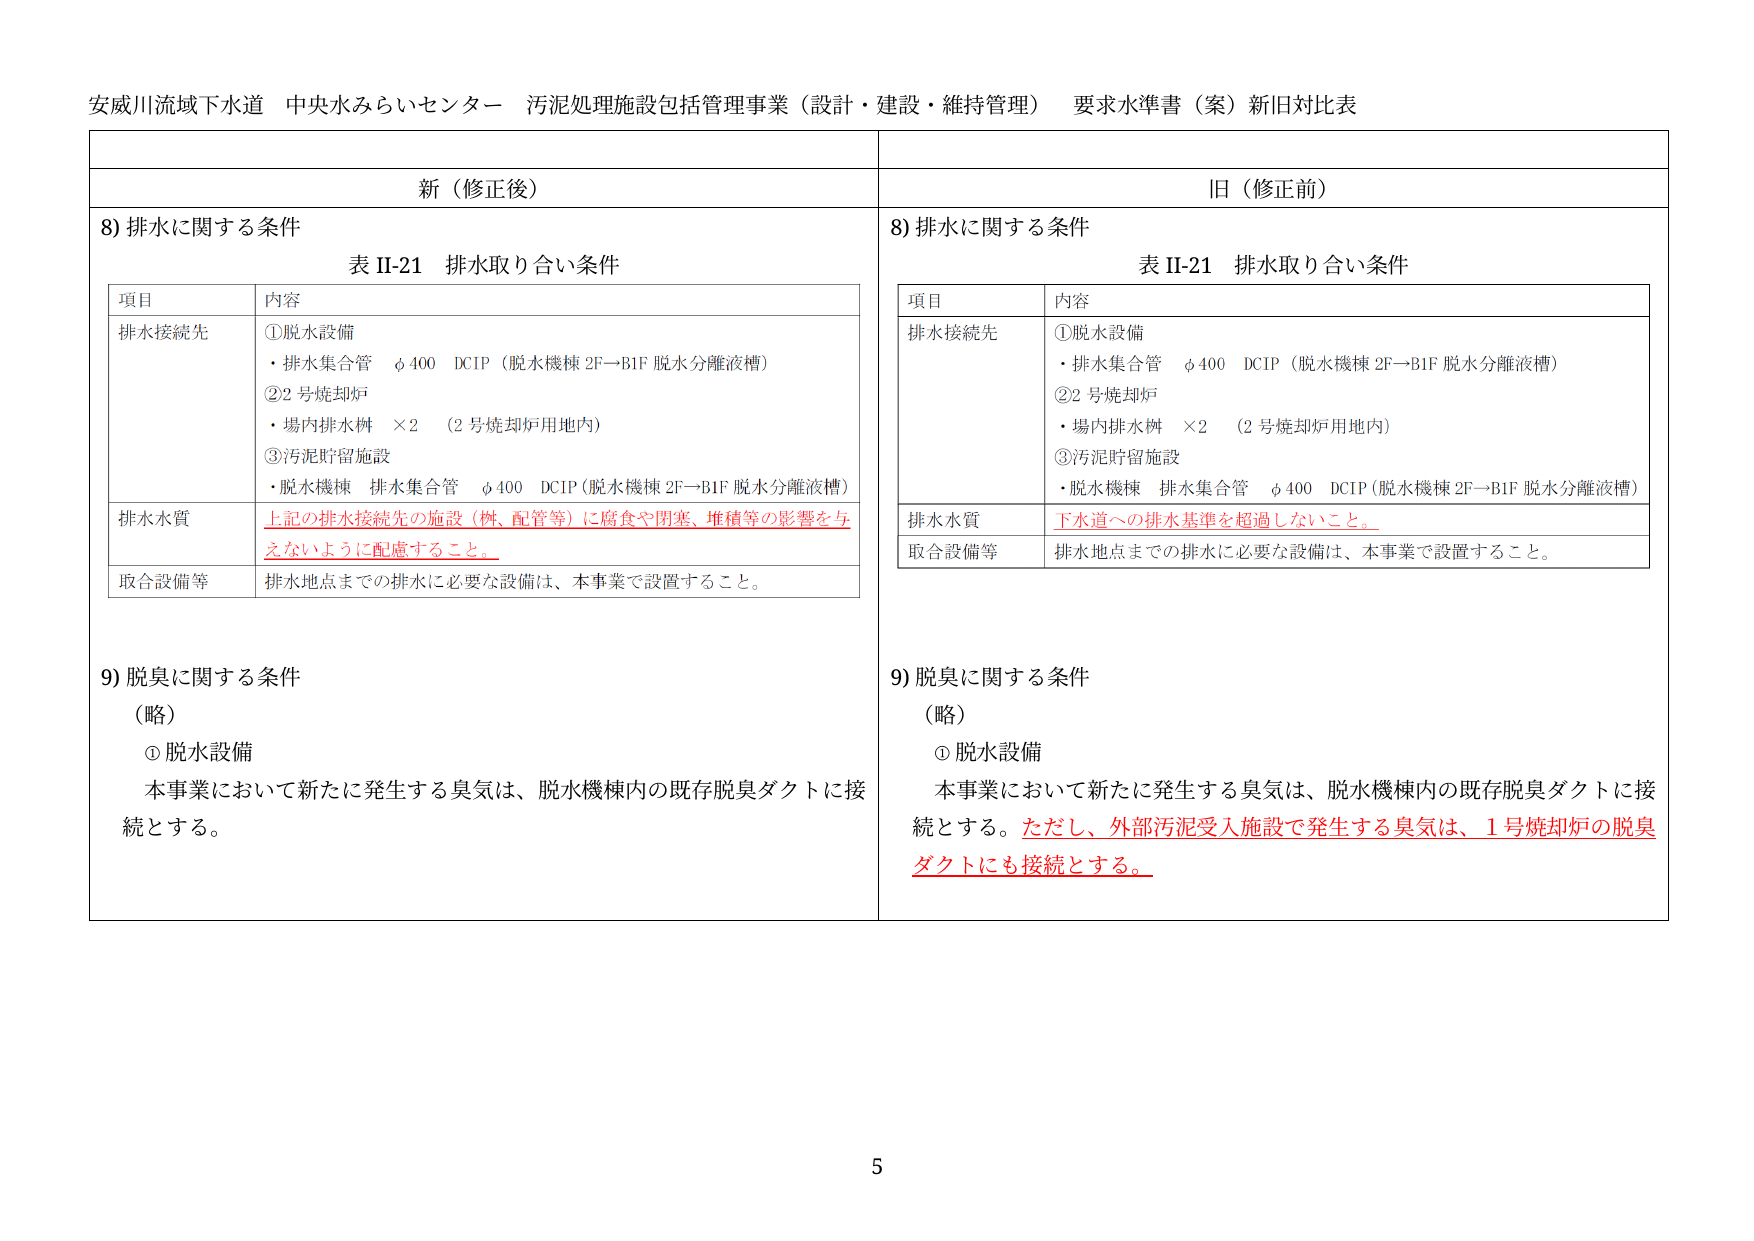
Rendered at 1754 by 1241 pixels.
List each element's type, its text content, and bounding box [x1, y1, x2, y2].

table_cell 旧（修正前） [879, 169, 1668, 207]
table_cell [879, 131, 1668, 168]
table_cell 8) 排水に関する条件 表 II-21 排水取り合い条件 9) 脱臭に関する条件 （略） ①脱水設備 本事業において新たに発生する臭気は、脱水機棟内の既存脱臭ダクトに接続とする。ただし、外部汚泥受入施設で発生する臭気は、１号焼却炉の脱臭ダクトにも接続とする。 [879, 208, 1668, 920]
table_cell 8) 排水に関する条件 表 II-21 排水取り合い条件 9) 脱臭に関する条件 （略） ①脱水設備 本事業において新たに発生する臭気は、脱水機棟内の既存脱臭ダクトに接続とする。 [90, 208, 878, 920]
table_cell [90, 131, 878, 168]
table_cell 新（修正後） [90, 169, 878, 207]
